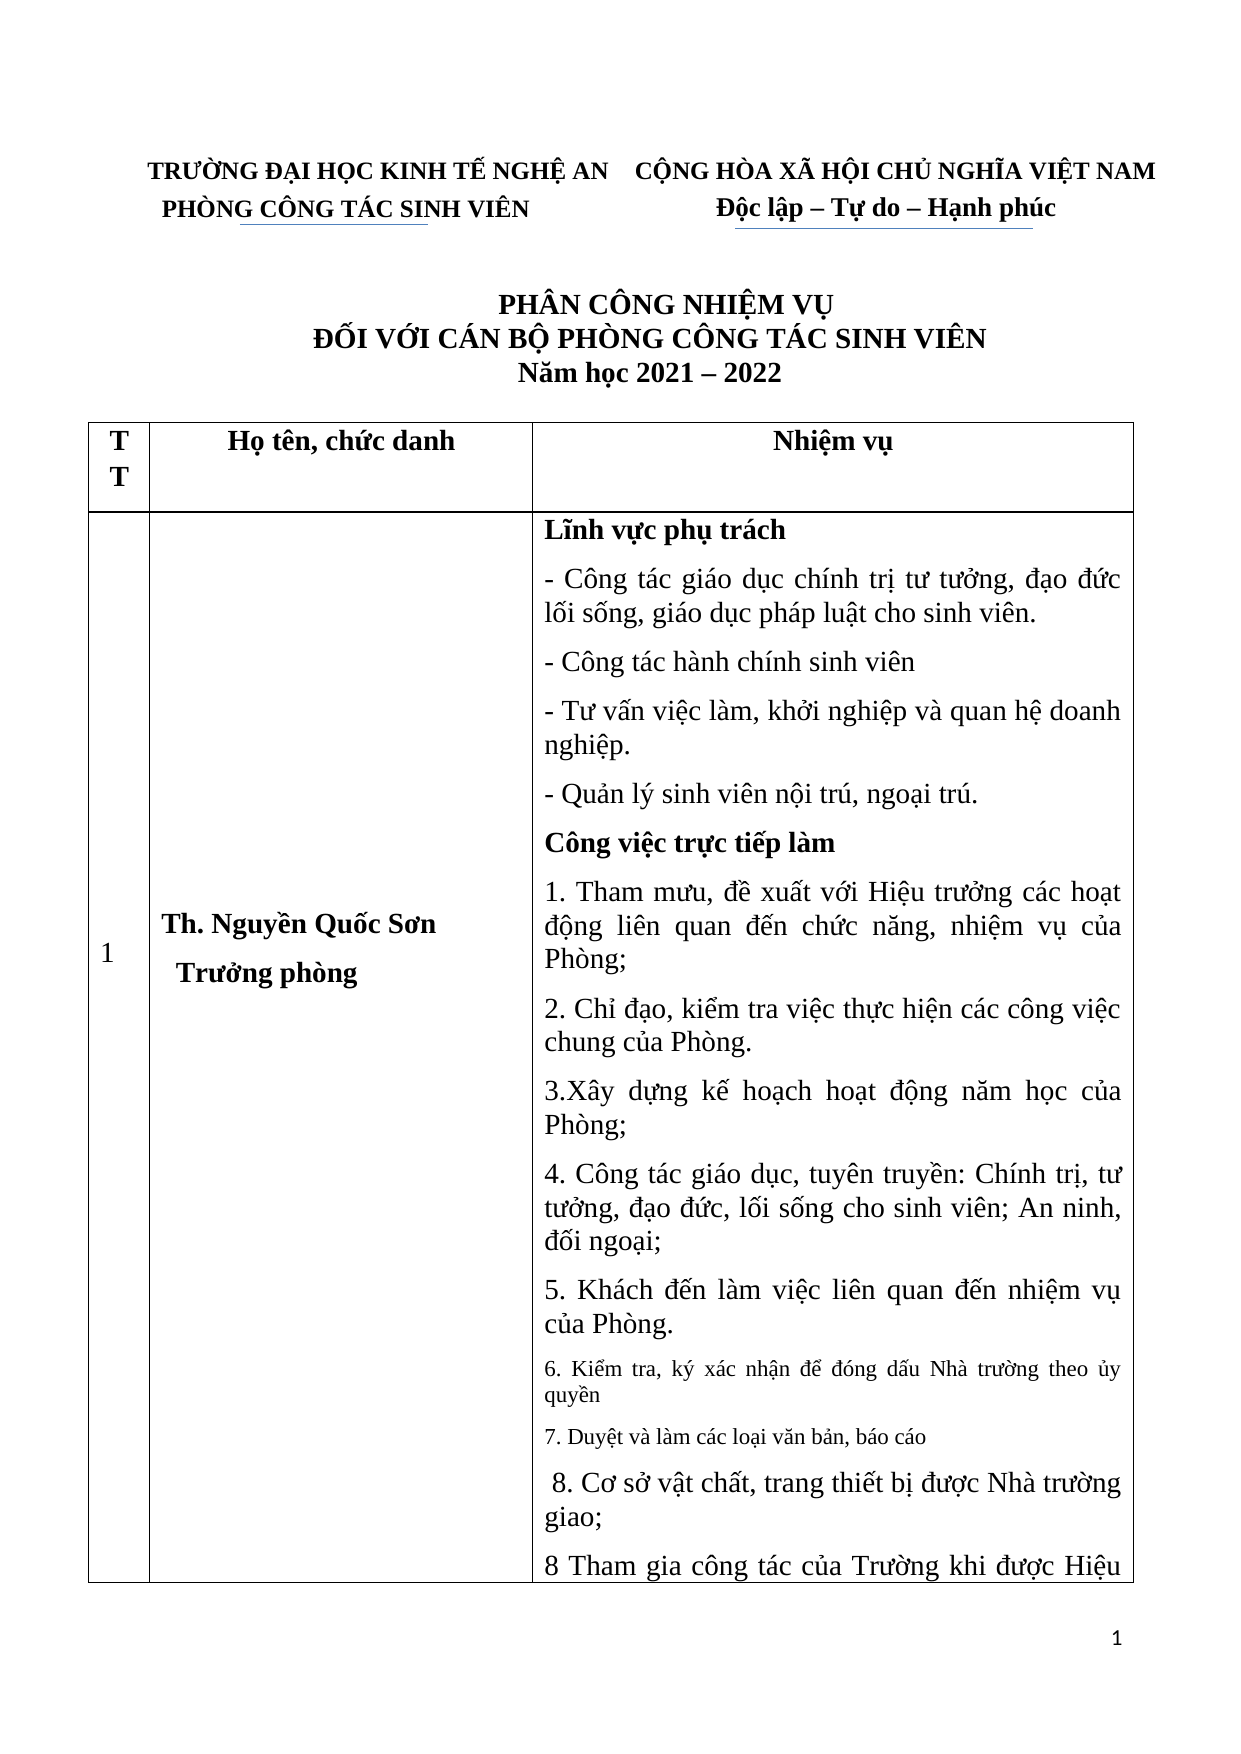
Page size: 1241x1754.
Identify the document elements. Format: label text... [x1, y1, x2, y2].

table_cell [533, 513, 1133, 1582]
table_header CỘNG HÒA XÃ HỘI CHỦ NGHĨA VIỆT NAM Độc lập – Tự do – Hạnh phúc [623, 148, 1184, 235]
text ĐỐI VỚI CÁN BỘ PHÒNG CÔNG TÁC SINH VIÊN [177, 321, 1122, 355]
text Năm học 2021 – 2022 [177, 355, 1122, 388]
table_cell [150, 513, 532, 1582]
table_header TRƯỜNG ĐẠI HỌC KINH TẾ NGHỆ AN PHÒNG CÔNG TÁC SINH VIÊN [136, 148, 623, 235]
table_header Họ tên, chức danh [150, 423, 532, 511]
table_header TT [89, 423, 149, 511]
table_header Nhiệm vụ [533, 423, 1133, 511]
table_cell 1 [89, 513, 149, 1582]
text PHÂN CÔNG NHIỆM VỤ [177, 288, 1122, 321]
